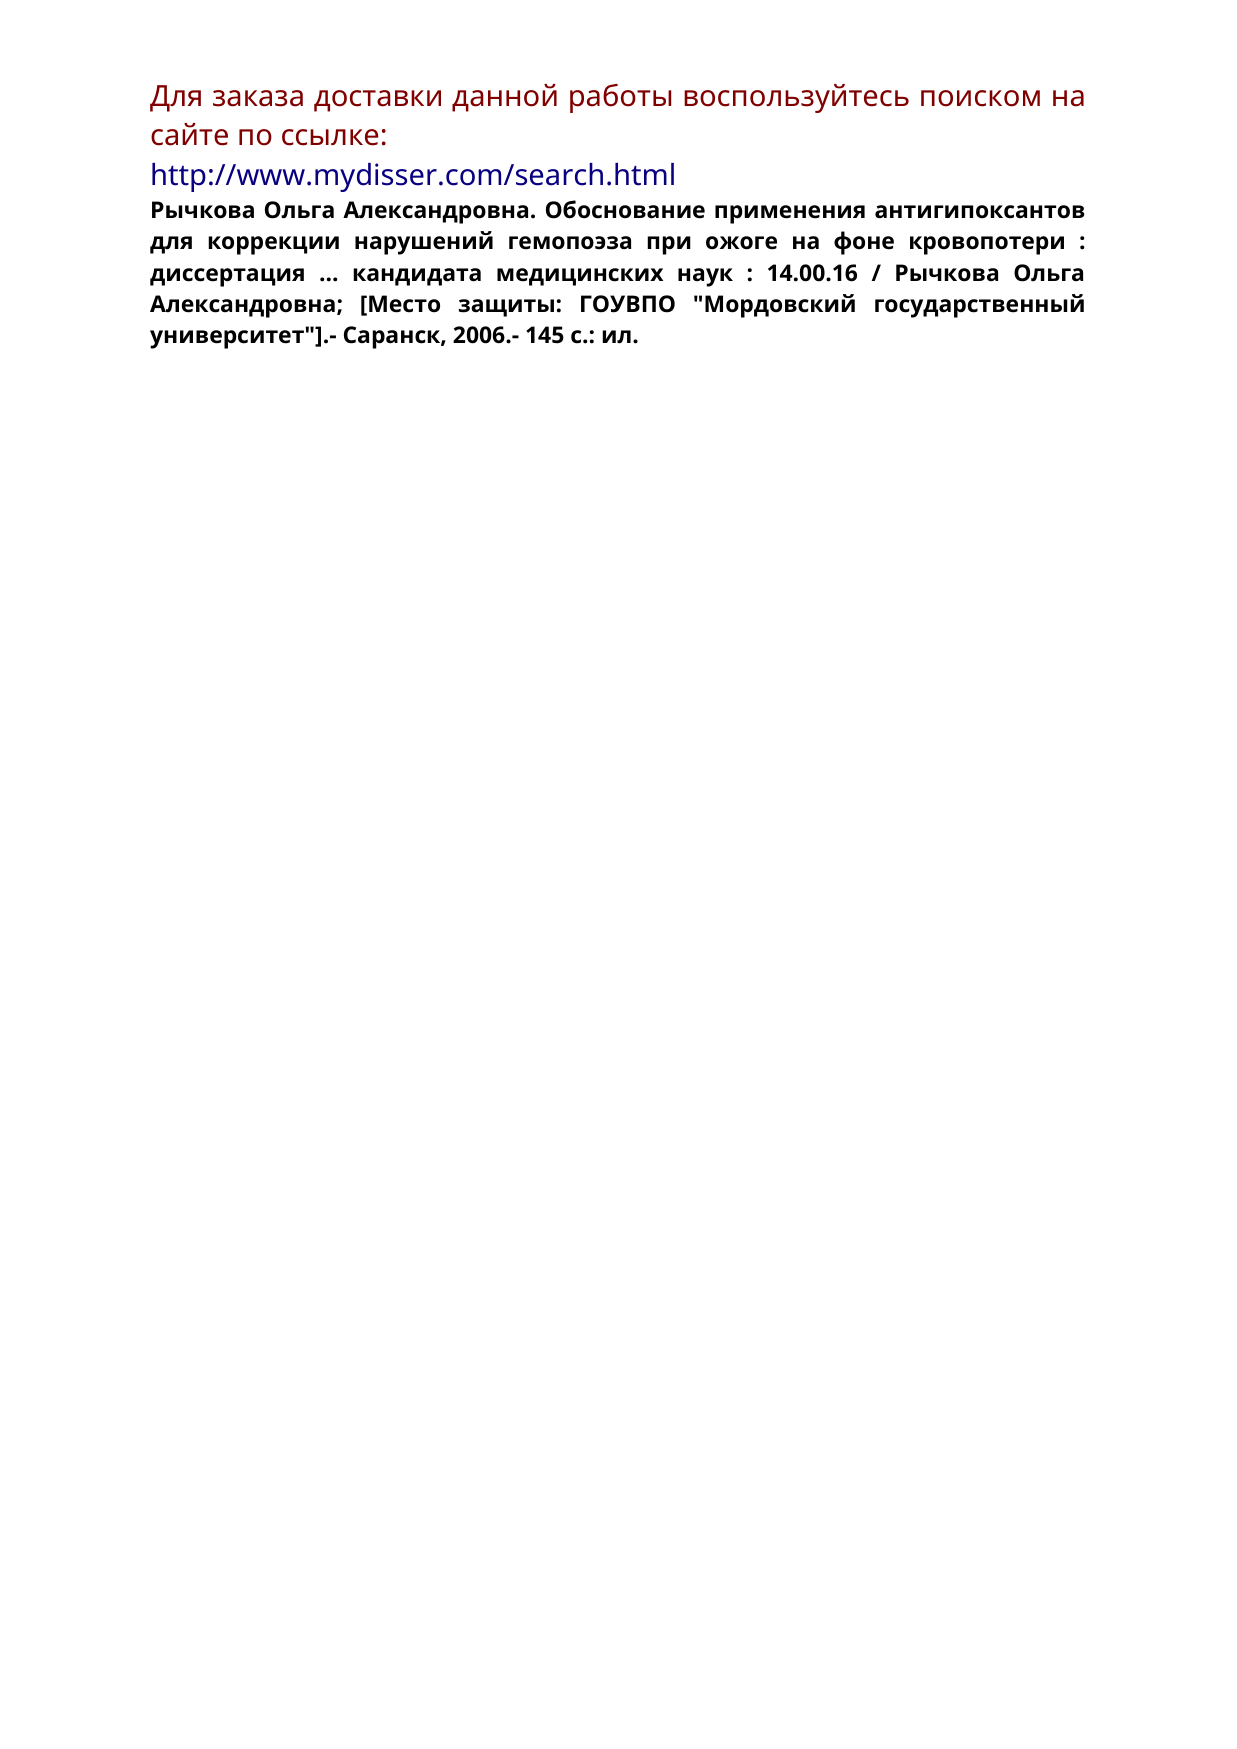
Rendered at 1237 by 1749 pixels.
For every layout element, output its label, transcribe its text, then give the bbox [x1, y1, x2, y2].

text Рычкова Ольга Александровна. Обоснование применения антигипоксантов для коррекции нарушений гемопоэза при ожоге на фоне кровопотери : диссертация ... кандидата медицинских наук : 14.00.16 / Рычкова Ольга Александровна; [Место защиты: ГОУВПО "Мордовский государственный университет"].- Саранск, 2006.- 145 с.: ил. [150, 194, 1086, 350]
